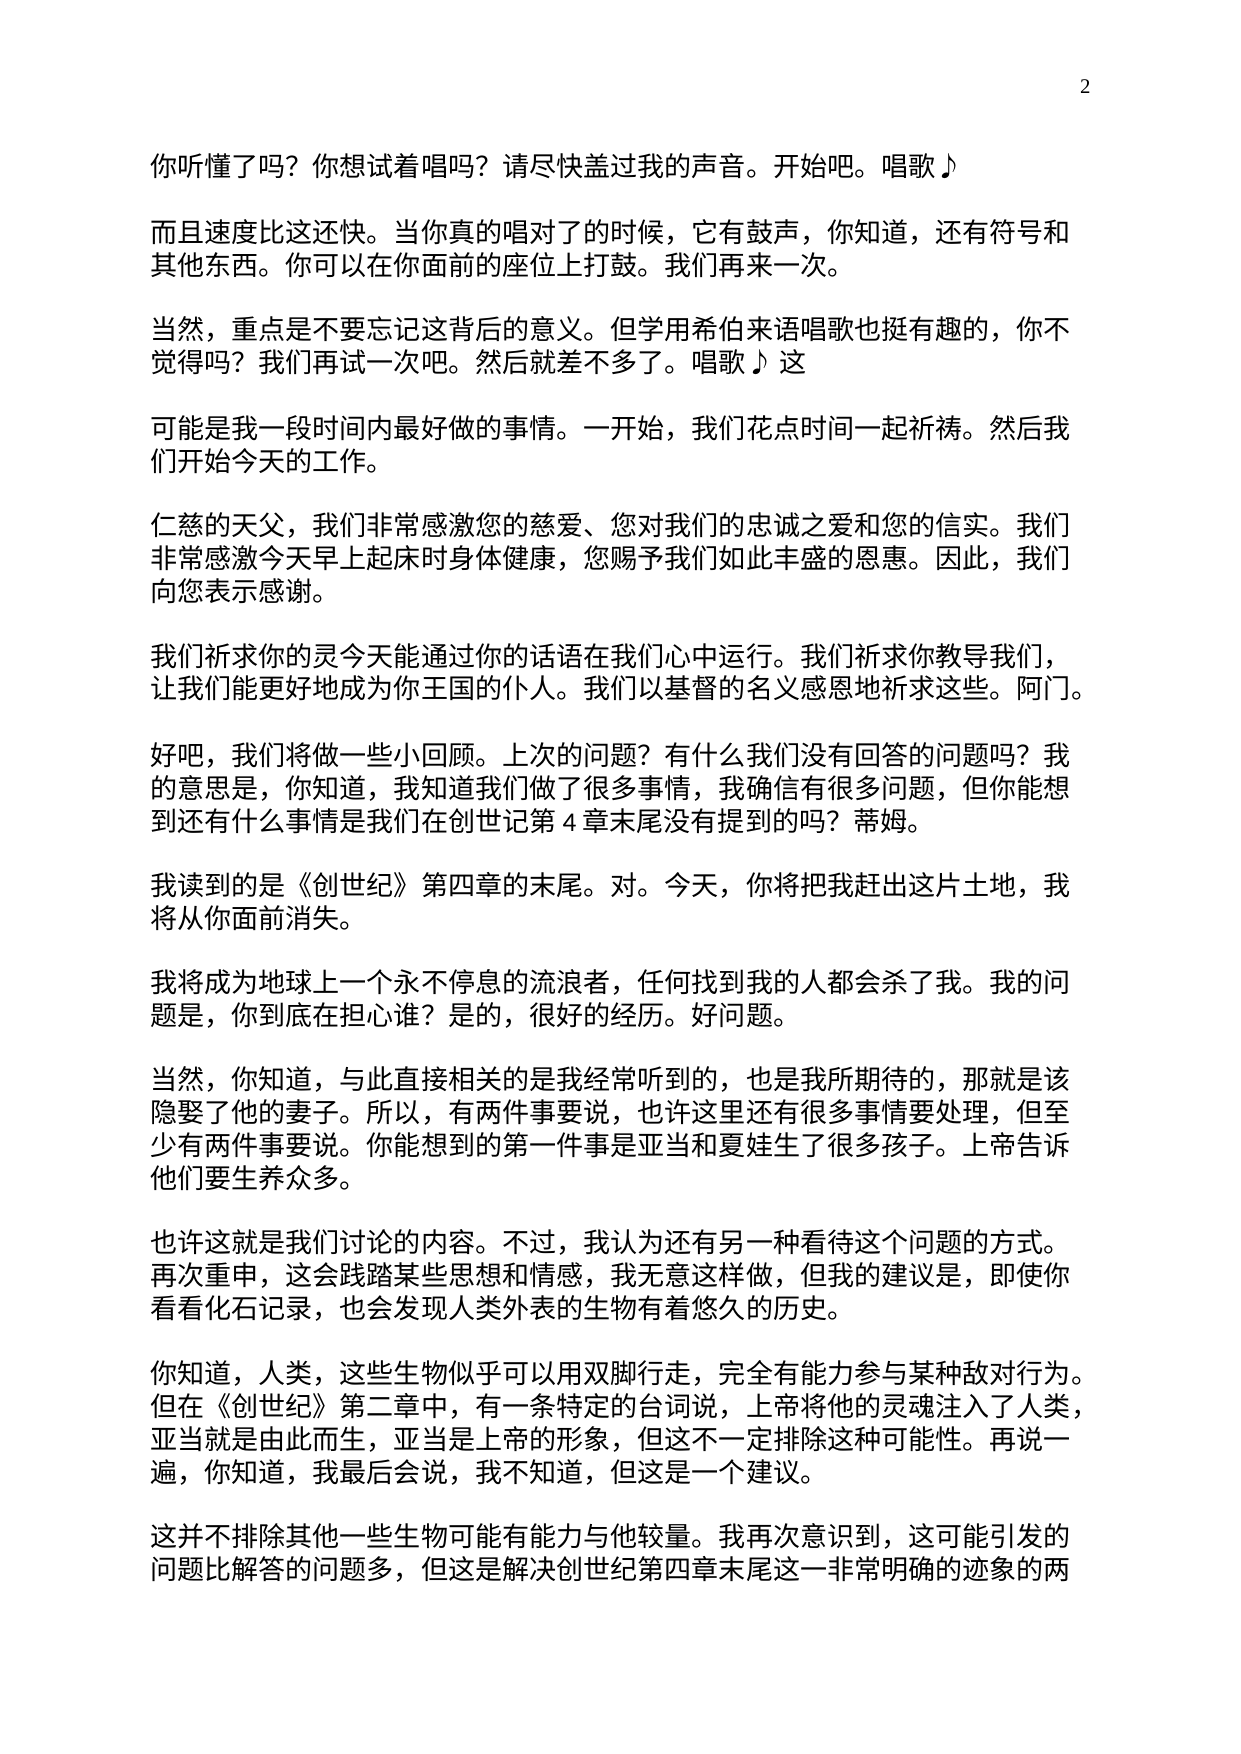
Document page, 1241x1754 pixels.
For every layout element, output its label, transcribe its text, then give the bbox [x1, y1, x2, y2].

text 当然，你知道，与此直接相关的是我经常听到的，也是我所期待的，那就是该隐娶了他的妻子。所以，有两件事要说，也许这里还有很多事情要处理，但至少有两件事要说。你能想到的第一件事是亚当和夏娃生了很多孩子。上帝告诉他们要生养众多。 [150, 1063, 1090, 1195]
text 我将成为地球上一个永不停息的流浪者，任何找到我的人都会杀了我。我的问题是，你到底在担心谁？是的，很好的经历。好问题。 [150, 966, 1090, 1032]
text 也许这就是我们讨论的内容。不过，我认为还有另一种看待这个问题的方式。再次重申，这会践踏某些思想和情感，我无意这样做，但我的建议是，即使你看看化石记录，也会发现人类外表的生物有着悠久的历史。 [150, 1227, 1090, 1326]
text 你听懂了吗？你想试着唱吗？请尽快盖过我的声音。开始吧。唱歌♪ 而且速度比这还快。当你真的唱对了的时候，它有鼓声，你知道，还有符号和其他东西。你可以在你面前的座位上打鼓。我们再来一次。 [150, 150, 1090, 282]
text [150, 1520, 1090, 1586]
text 我读到的是《创世纪》第四章的末尾。对。今天，你将把我赶出这片土地，我将从你面前消失。 [150, 869, 1090, 935]
text 我们祈求你的灵今天能通过你的话语在我们心中运行。我们祈求你教导我们，让我们能更好地成为你王国的仆人。我们以基督的名义感恩地祈求这些。阿门。 好吧，我们将做一些小回顾。上次的问题？有什么我们没有回答的问题吗？我的意思是，你知道，我知道我们做了很多事情，我确信有很多问题，但你能想到还有什么事情是我们在创世记第 4 章末尾没有提到的吗？蒂姆。 [150, 640, 1090, 838]
text 当然，重点是不要忘记这背后的意义。但学用希伯来语唱歌也挺有趣的，你不觉得吗？我们再试一次吧。然后就差不多了。唱歌♪ 这 可能是我一段时间内最好做的事情。一开始，我们花点时间一起祈祷。然后我们开始今天的工作。 [150, 313, 1090, 478]
text 仁慈的天父，我们非常感激您的慈爱、您对我们的忠诚之爱和您的信实。我们非常感激今天早上起床时身体健康，您赐予我们如此丰盛的恩惠。因此，我们向您表示感谢。 [150, 509, 1090, 608]
text 你知道，人类，这些生物似乎可以用双脚行走，完全有能力参与某种敌对行为。但在《创世纪》第二章中，有一条特定的台词说，上帝将他的灵魂注入了人类，亚当就是由此而生，亚当是上帝的形象，但这不一定排除这种可能性。再说一遍，你知道，我最后会说，我不知道，但这是一个建议。 [150, 1357, 1090, 1489]
